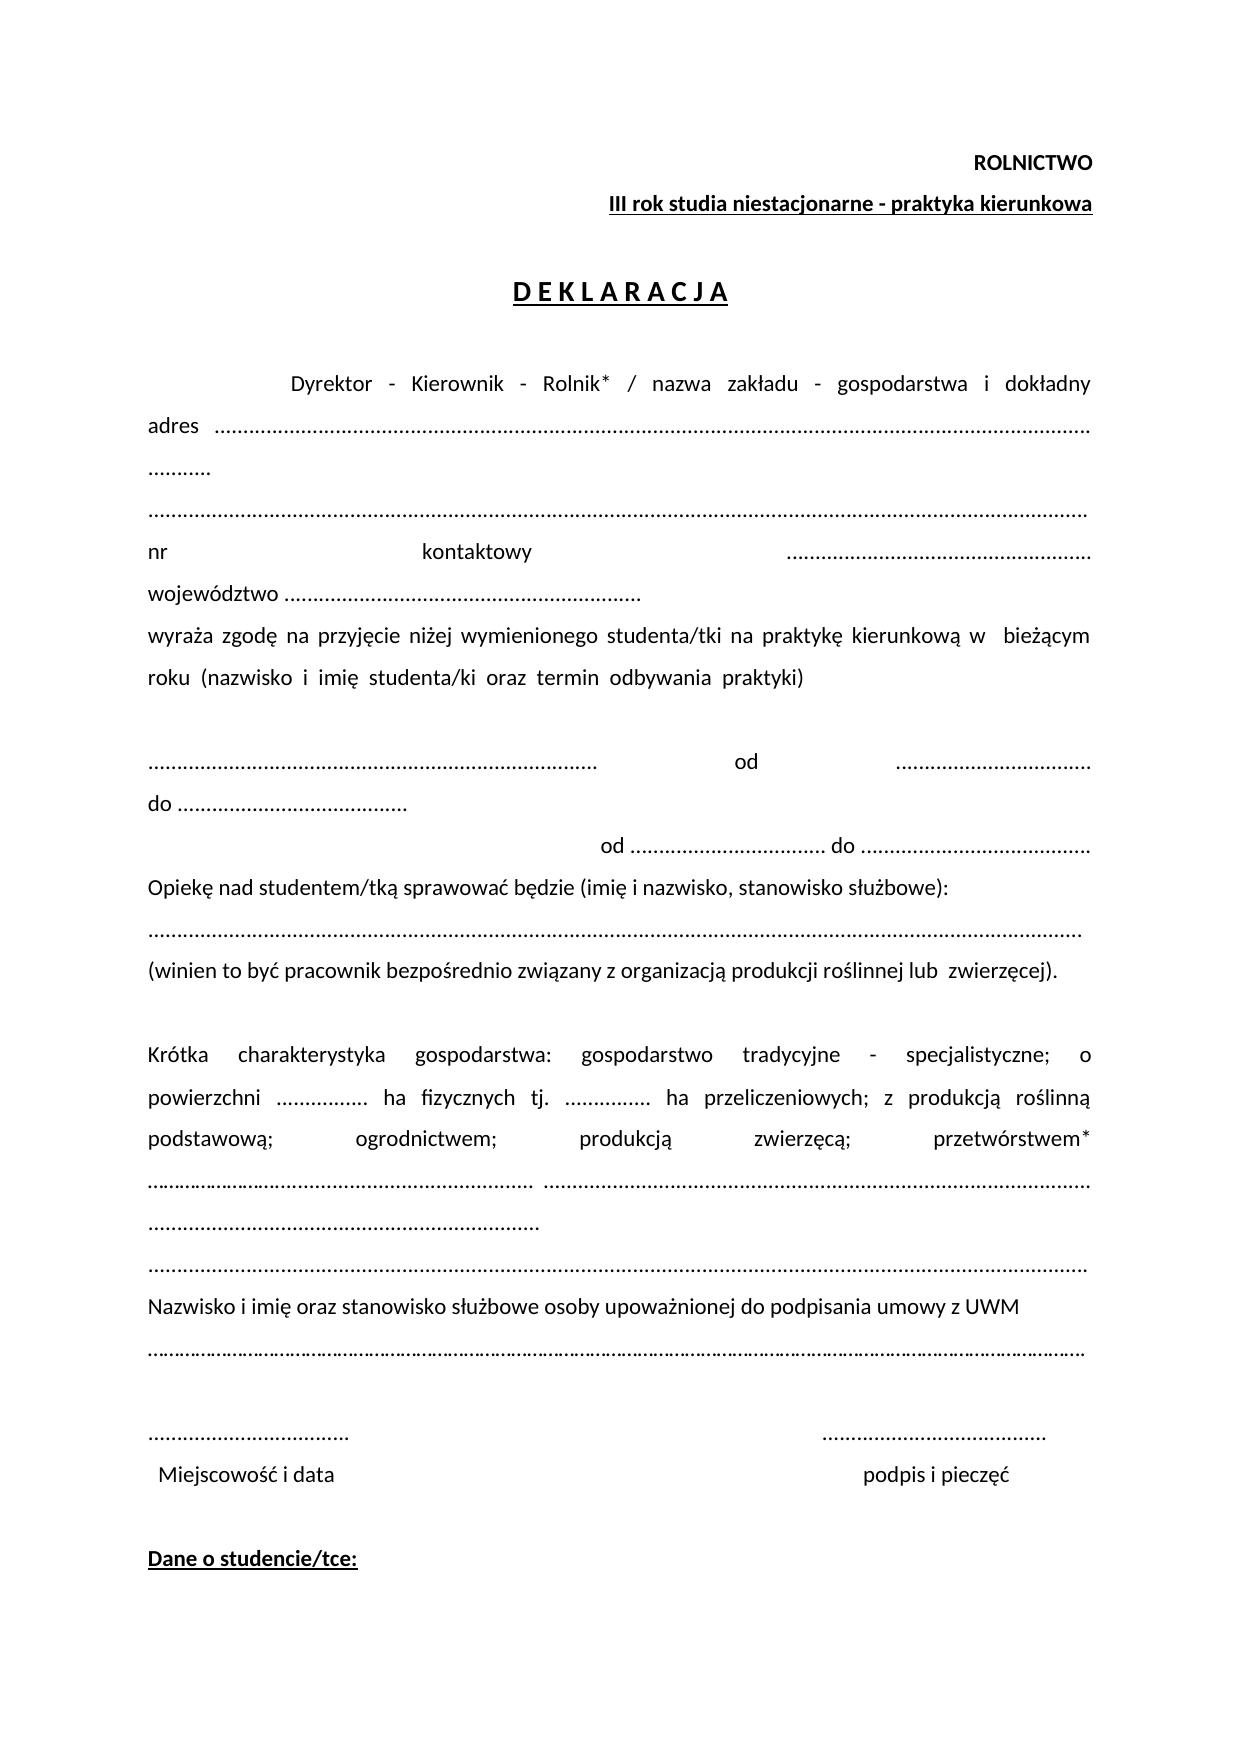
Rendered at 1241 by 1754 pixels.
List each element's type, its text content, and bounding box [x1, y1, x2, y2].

text Krótka charakterystyka gospodarstwa: gospodarstwo tradycyjne - specjalistyczne; o powierzchni ................ ha fizycznych tj. ............... ha przeliczeniowych; z produkcją roślinną podstawową; ogrodnictwem; produkcją zwierzęcą; przetwórstwem* ……………………............................................. ................................................................................................................................................................... [148, 1041, 1093, 1237]
text ……………………………………………………………………………………………………………………………………………………………. [148, 1334, 1093, 1362]
text ................................... ....................................... [148, 1418, 1093, 1446]
text Dyrektor - Kierownik - Rolnik* / nazwa zakładu - gospodarstwa i dokładny adres ................................................................................................................................................................... [148, 369, 1093, 481]
text od .................................. do ........................................ [148, 831, 1093, 859]
text .................................................................................................................................................................. [148, 915, 1093, 943]
text .............................................................................. od .................................. do ........................................ [148, 747, 1093, 817]
text ................................................................................................................................................................... [148, 1251, 1093, 1278]
text Nazwisko i imię oraz stanowisko służbowe osoby upoważnionej do podpisania umowy z UWM [148, 1292, 1093, 1321]
text D E K L A R A C J A [148, 273, 1093, 309]
text (winien to być pracownik bezpośrednio związany z organizacją produkcji roślinnej lub zwierzęcej). [148, 957, 1093, 985]
text Miejscowość i data podpis i pieczęć [148, 1460, 1093, 1488]
text Dane o studencie/tce: [148, 1544, 1093, 1572]
text wyraża zgodę na przyjęcie niżej wymienionego studenta/tki na praktykę kierunkową w bieżącym roku (nazwisko i imię studenta/ki oraz termin odbywania praktyki) [148, 621, 1093, 691]
text III rok studia niestacjonarne - praktyka kierunkowa [148, 189, 1093, 218]
text ...................................................................................................................................................................nr kontaktowy ..................................................... województwo .............................................................. [148, 495, 1093, 607]
text ROLNICTWO [148, 148, 1093, 176]
text Opiekę nad studentem/tką sprawować będzie (imię i nazwisko, stanowisko służbowe): [148, 873, 1093, 901]
